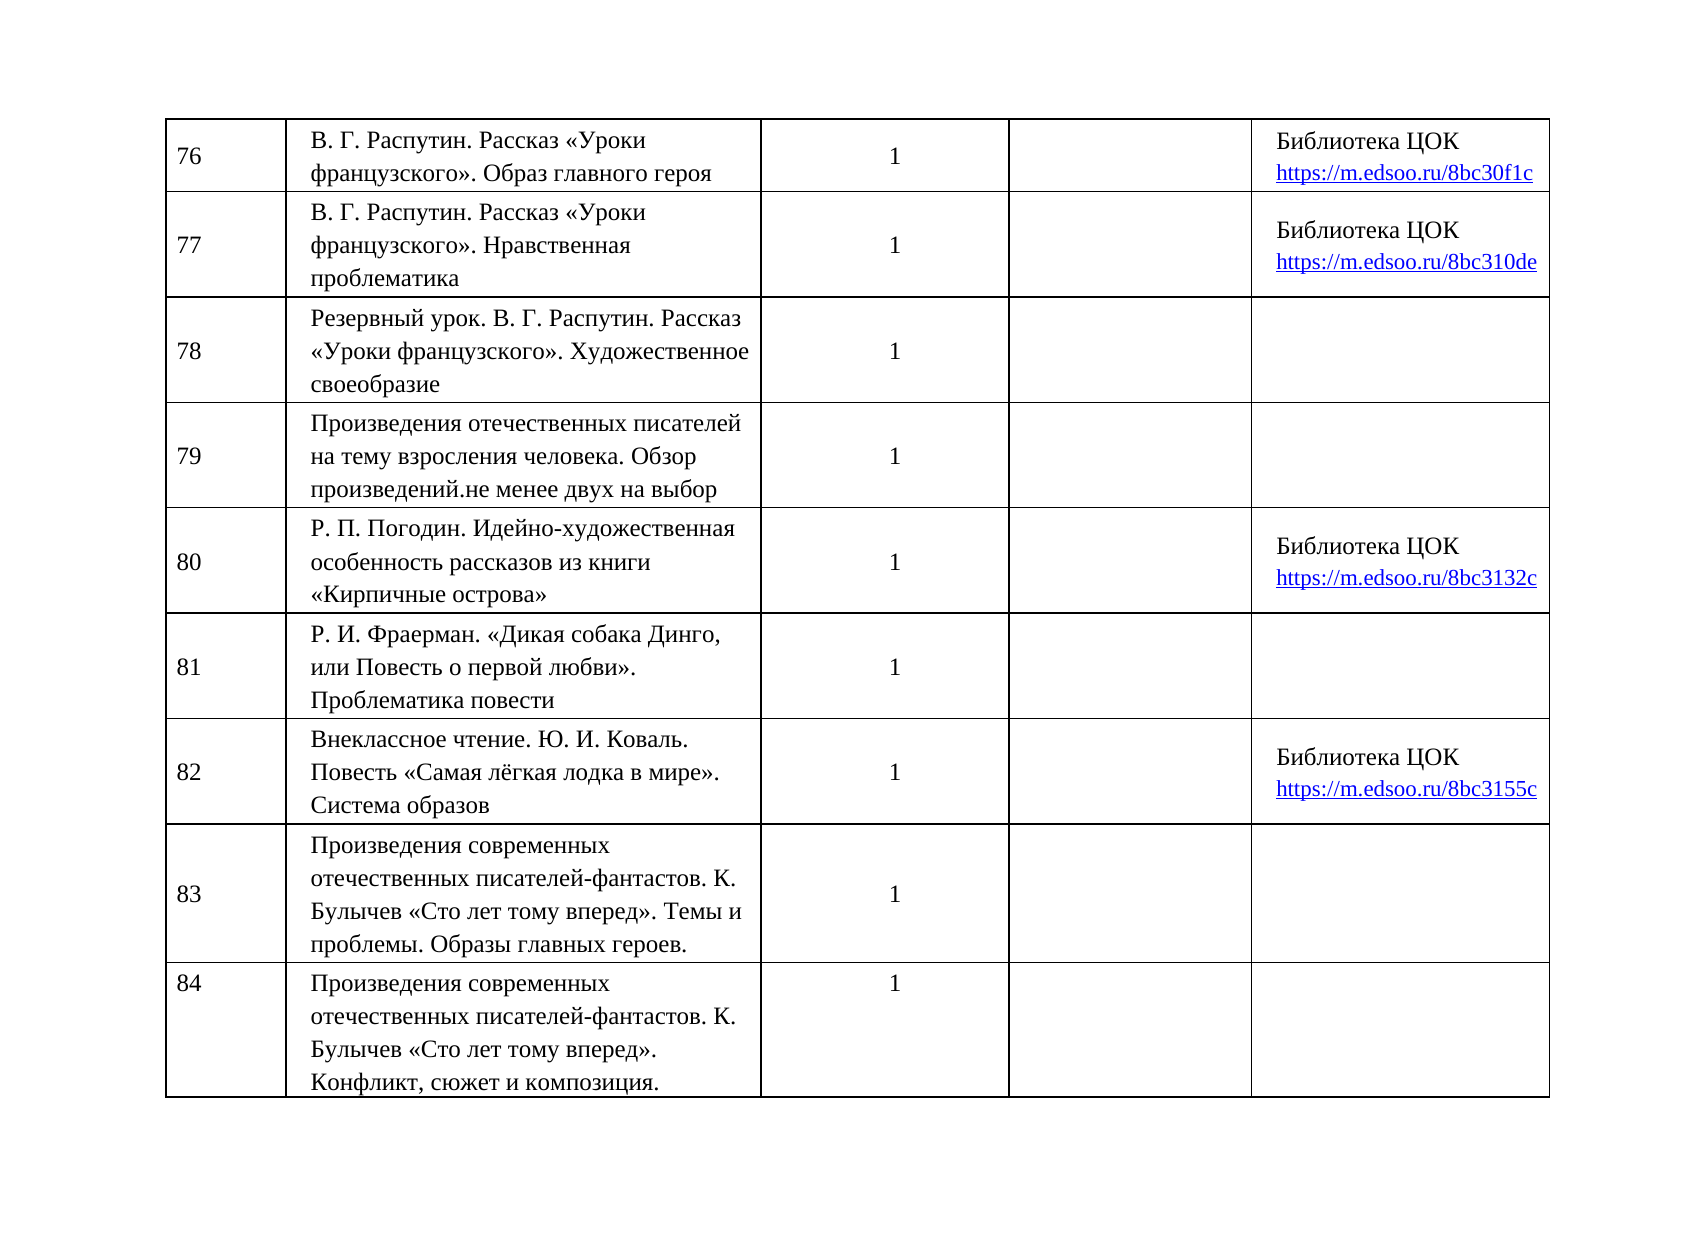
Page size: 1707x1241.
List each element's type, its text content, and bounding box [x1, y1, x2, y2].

table_cell 1 [762, 192, 1008, 296]
table_cell [1010, 192, 1251, 296]
table_cell [1010, 719, 1251, 823]
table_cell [287, 963, 760, 1096]
table_cell Р. И. Фраерман. «Дикая собака Динго, или Повесть о первой любви». Проблематика повести [287, 614, 760, 718]
table_cell 1 [762, 825, 1008, 961]
table_cell [1252, 614, 1549, 718]
table_cell Произведения отечественных писателей на тему взросления человека. Обзор произведений.не менее двух на выбор [287, 403, 760, 507]
table_cell 76 [167, 120, 285, 191]
table_cell Библиотека ЦОК https://m.edsoo.ru/8bc3155c [1252, 719, 1549, 823]
table_cell 82 [167, 719, 285, 823]
table_cell 84 [167, 963, 285, 1096]
table_cell [1010, 403, 1251, 507]
table_cell [1010, 508, 1251, 612]
table_cell [1010, 963, 1251, 1096]
table_cell 79 [167, 403, 285, 507]
table_cell [1252, 963, 1549, 1096]
table_cell [1252, 825, 1549, 961]
table_cell 1 [762, 963, 1008, 1096]
table_cell Резервный урок. В. Г. Распутин. Рассказ «Уроки французского». Художественное своеобразие [287, 298, 760, 401]
table_cell 80 [167, 508, 285, 612]
table_cell 78 [167, 298, 285, 401]
table_cell 1 [762, 719, 1008, 823]
table_cell Библиотека ЦОК https://m.edsoo.ru/8bc3132c [1252, 508, 1549, 612]
table_cell [1252, 403, 1549, 507]
table_cell 1 [762, 120, 1008, 191]
table_cell [1252, 298, 1549, 401]
table_cell 81 [167, 614, 285, 718]
table_cell Произведения современных отечественных писателей-фантастов. К. Булычев «Сто лет тому вперед». Темы и проблемы. Образы главных героев. [287, 825, 760, 961]
table_cell 1 [762, 508, 1008, 612]
table_cell Внеклассное чтение. Ю. И. Коваль. Повесть «Самая лёгкая лодка в мире». Система образов [287, 719, 760, 823]
table_cell 1 [762, 298, 1008, 401]
table_cell В. Г. Распутин. Рассказ «Уроки французского». Нравственная проблематика [287, 192, 760, 296]
table_cell 1 [762, 403, 1008, 507]
table_cell [1010, 298, 1251, 401]
table_cell [1010, 614, 1251, 718]
table_cell 1 [762, 614, 1008, 718]
table_cell 77 [167, 192, 285, 296]
table_cell Библиотека ЦОК https://m.edsoo.ru/8bc310de [1252, 192, 1549, 296]
table_cell В. Г. Распутин. Рассказ «Уроки французского». Образ главного героя [287, 120, 760, 191]
table_cell [1010, 825, 1251, 961]
table_cell 83 [167, 825, 285, 961]
table_cell Р. П. Погодин. Идейно-художественная особенность рассказов из книги «Кирпичные острова» [287, 508, 760, 612]
table_cell [1010, 120, 1251, 191]
table_cell Библиотека ЦОК https://m.edsoo.ru/8bc30f1c [1252, 120, 1549, 191]
